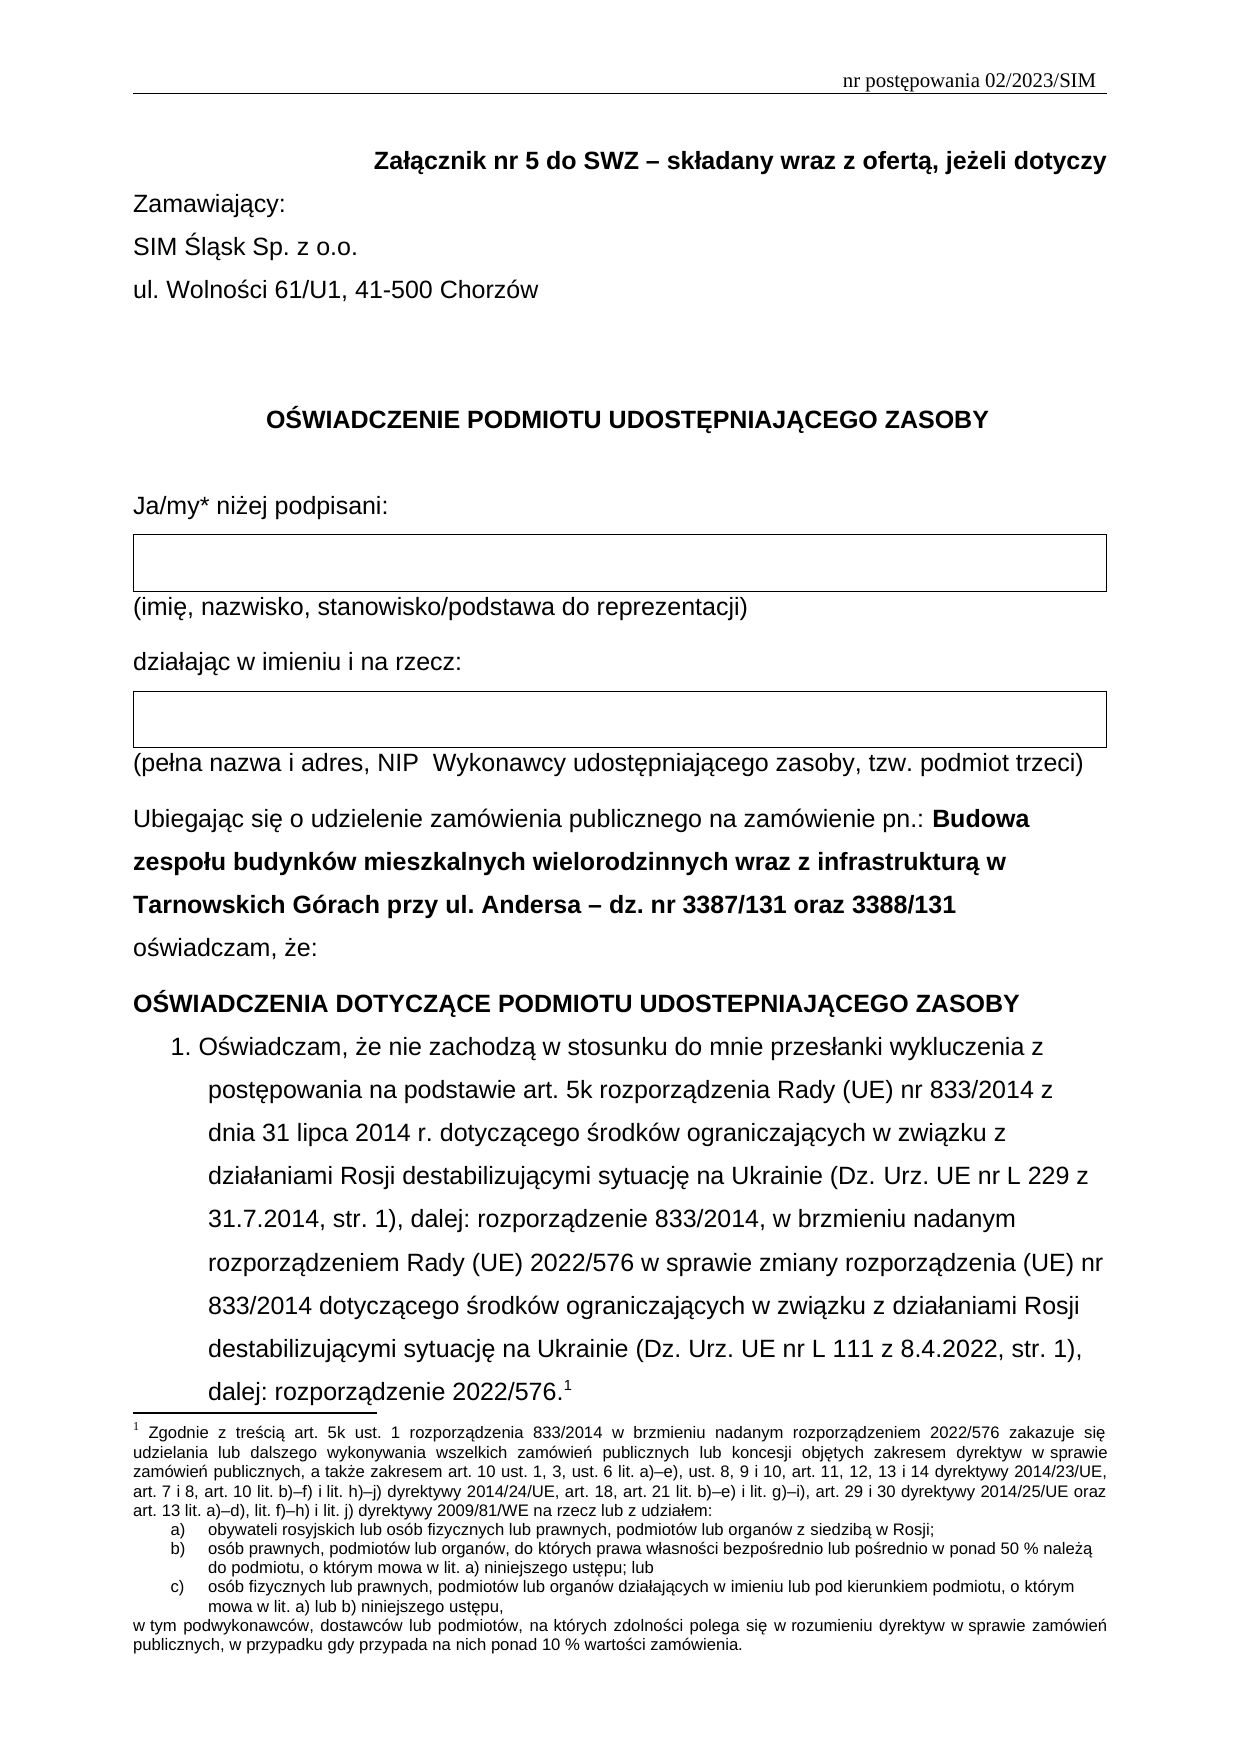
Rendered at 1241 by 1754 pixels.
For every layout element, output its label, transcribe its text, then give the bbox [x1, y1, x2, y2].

text Ja/my* niżej podpisani: [133, 491, 1107, 520]
text (imię, nazwisko, stanowisko/podstawa do reprezentacji) [133, 592, 1107, 621]
text Zamawiający: [133, 189, 1107, 218]
text Ubiegając się o udzielenie zamówienia publicznego na zamówienie pn.: Budowa zespołu budynków mieszkalnych wielorodzinnych wraz z infrastrukturą w Tarnowskich Górach przy ul. Andersa – dz. nr 3387/131 oraz 3388/131 oświadczam, że: [133, 804, 1107, 962]
subtitle OŚWIADCZENIE PODMIOTU UDOSTĘPNIAJĄCEGO ZASOBY [148, 405, 1107, 433]
text działając w imieniu i na rzecz: [133, 647, 1107, 676]
text Załącznik nr 5 do SWZ – składany wraz z ofertą, jeżeli dotyczy [133, 146, 1107, 175]
table_header [134, 535, 1106, 591]
text ul. Wolności 61/U1, 41-500 Chorzów [133, 275, 1107, 304]
list Oświadczam, że nie zachodzą w stosunku do mnie przesłanki wykluczenia z postępowania na podstawie art. 5k rozporządzenia Rady (UE) nr 833/2014 z dnia 31 lipca 2014 r. dotyczącego środków ograniczających w związku z działaniami Rosji destabilizującymi sytuację na Ukrainie (Dz. Urz. UE nr L 229 z 31.7.2014, str. 1), dalej: rozporządzenie 833/2014, w brzmieniu nadanym rozporządzeniem Rady (UE) 2022/576 w sprawie zmiany rozporządzenia (UE) nr 833/2014 dotyczącego środków ograniczających w związku z działaniami Rosji destabilizującymi sytuację na Ukrainie (Dz. Urz. UE nr L 111 z 8.4.2022, str. 1), dalej: rozporządzenie 2022/576. [170, 1032, 1107, 1406]
text SIM Śląsk Sp. z o.o. [133, 232, 1107, 261]
text (pełna nazwa i adres, NIP Wykonawcy udostępniającego zasoby, tzw. podmiot trzeci) [133, 748, 1107, 777]
table_header [134, 692, 1106, 747]
text OŚWIADCZENIA DOTYCZĄCE PODMIOTU UDOSTEPNIAJĄCEGO ZASOBY [133, 989, 1107, 1017]
